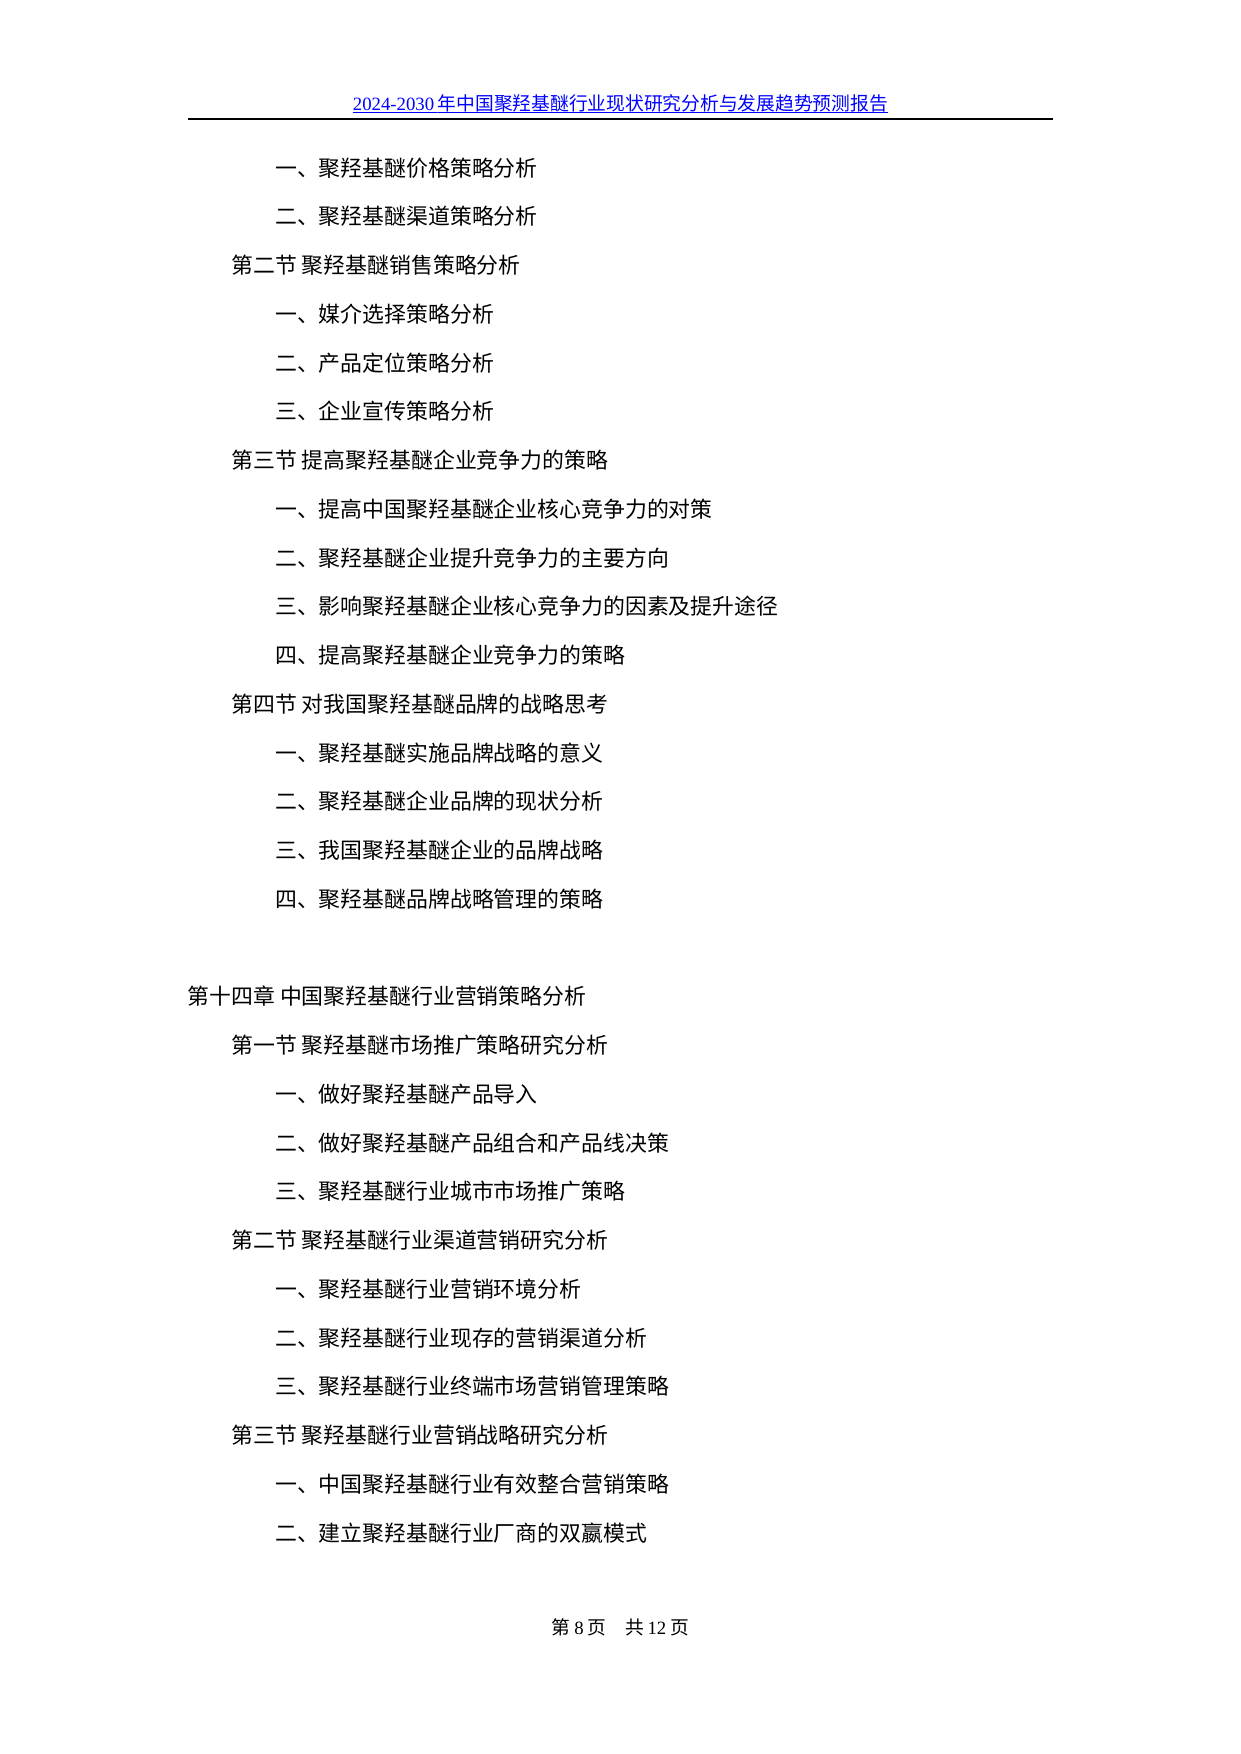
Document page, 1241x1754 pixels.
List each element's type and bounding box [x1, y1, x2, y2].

text [187, 150, 1053, 1548]
